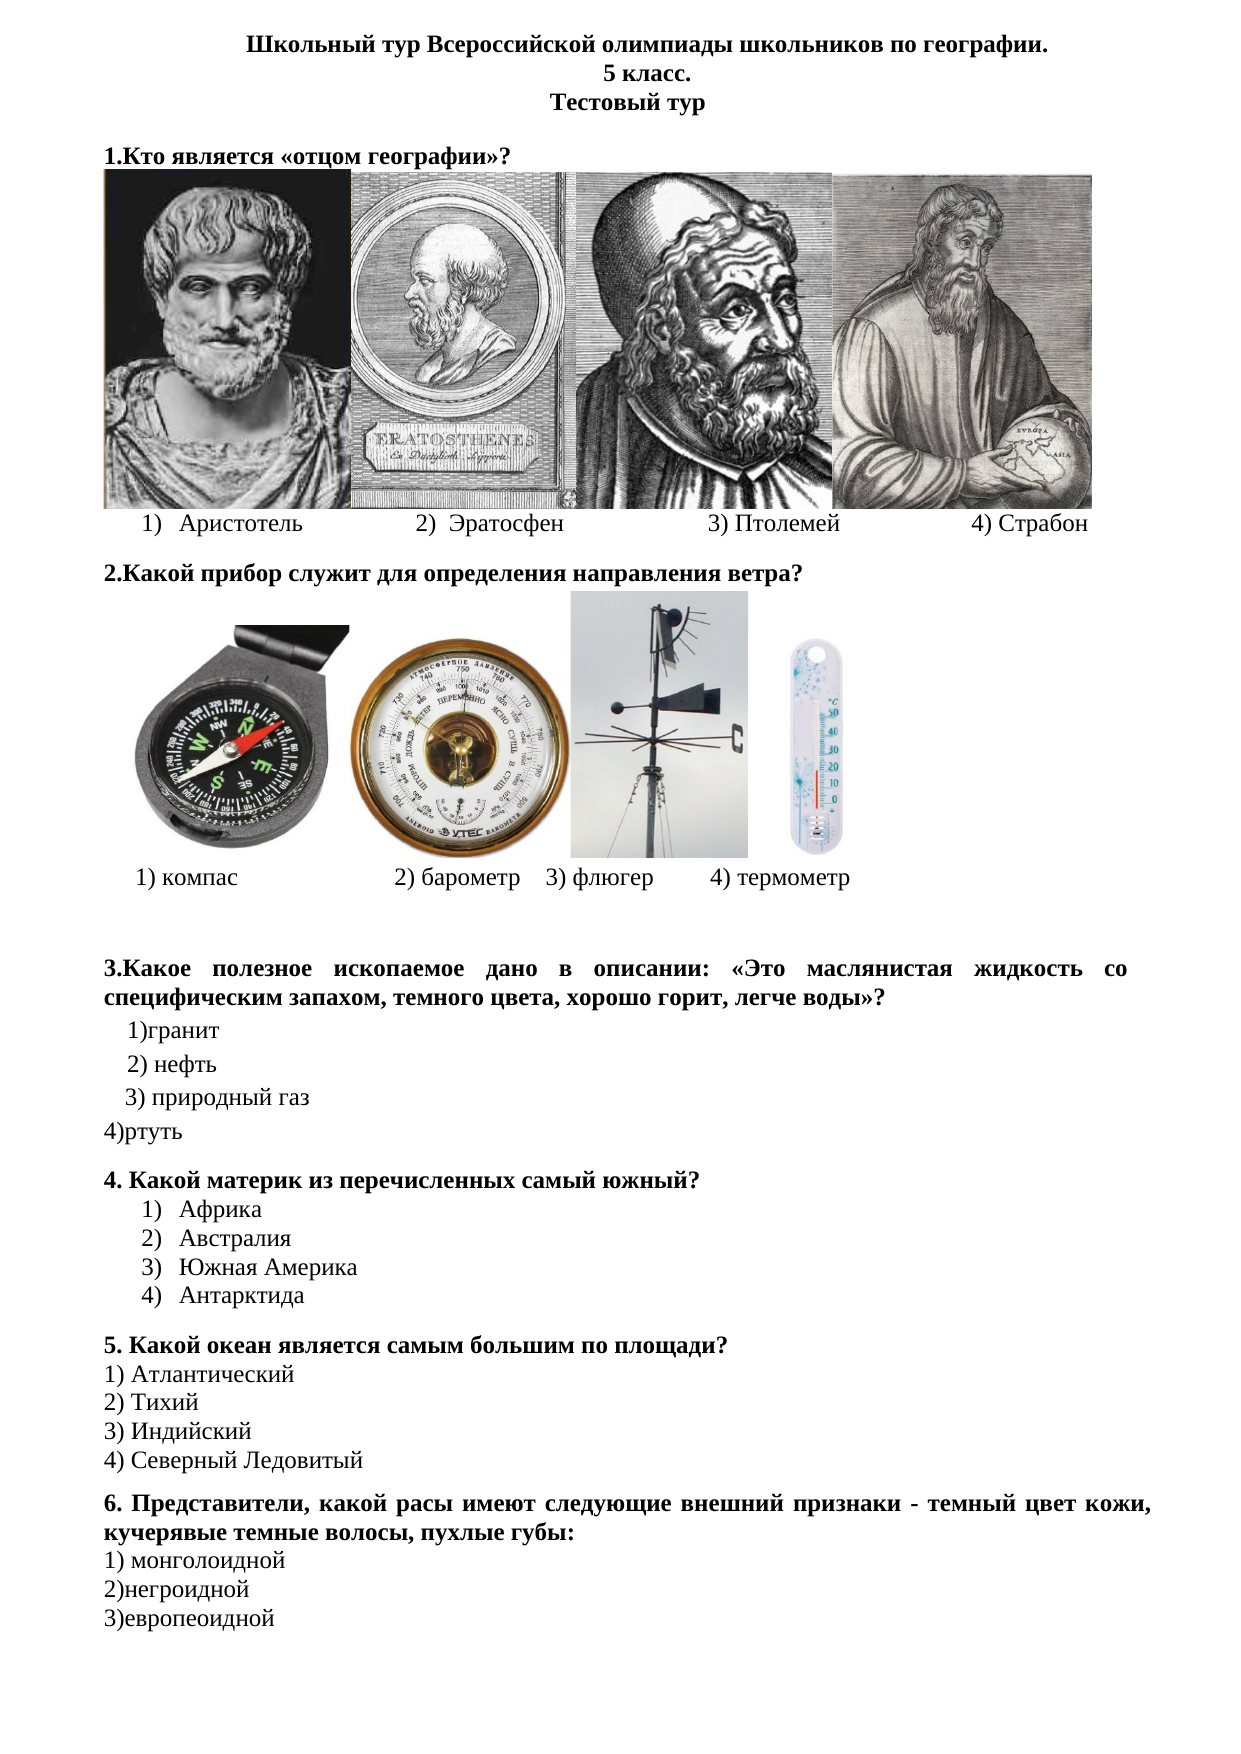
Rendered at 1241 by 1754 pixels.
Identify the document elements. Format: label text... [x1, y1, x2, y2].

text 3.Какое полезное ископаемое дано в описании: «Это маслянистая жидкость со специфическим запахом, темного цвета, хорошо горит, легче воды»? [103, 953, 1128, 1011]
text 4)ртуть [103, 1116, 1152, 1144]
list Австралия [141, 1223, 1152, 1252]
text 3)европеоидной [103, 1603, 1152, 1632]
text 5 класс. [103, 58, 1152, 87]
text 2.Какой прибор служит для определения направления ветра? [103, 558, 1128, 587]
text 1) монголоидной [103, 1546, 1152, 1574]
picture [103, 169, 1093, 509]
text 2) Тихий [103, 1387, 1152, 1416]
text Тестовый тур [103, 87, 1152, 116]
list Африка [141, 1194, 1152, 1223]
text Школьный тур Всероссийской олимпиады школьников по географии. [103, 29, 1152, 58]
text 5. Какой океан является самым большим по площади? [103, 1330, 1152, 1359]
list Антарктида [141, 1280, 1152, 1309]
text 3) природный газ [118, 1082, 1128, 1111]
list Южная Америка [141, 1252, 1152, 1280]
text 4. Какой материк из перечисленных самый южный? [103, 1165, 1152, 1194]
text 1.Кто является «отцом географии»? [103, 141, 1152, 170]
text 6. Представители, какой расы имеют следующие внешний признаки - темный цвет кожи, кучерявые темные волосы, пухлые губы: [103, 1488, 1152, 1546]
text 1) Атлантический [103, 1359, 1152, 1387]
text 3) Индийский [103, 1416, 1152, 1445]
picture [126, 591, 880, 858]
text 2) нефть [127, 1049, 1128, 1078]
text 4) Северный Ледовитый [103, 1445, 1152, 1474]
text 2)негроидной [103, 1574, 1152, 1603]
text 1) компас 2) барометр 3) флюгер 4) термометр [103, 862, 1152, 891]
list Аристотель 2) Эратосфен 3) Птолемей 4) Страбон [141, 508, 1152, 537]
text 1)гранит [127, 1016, 1128, 1044]
